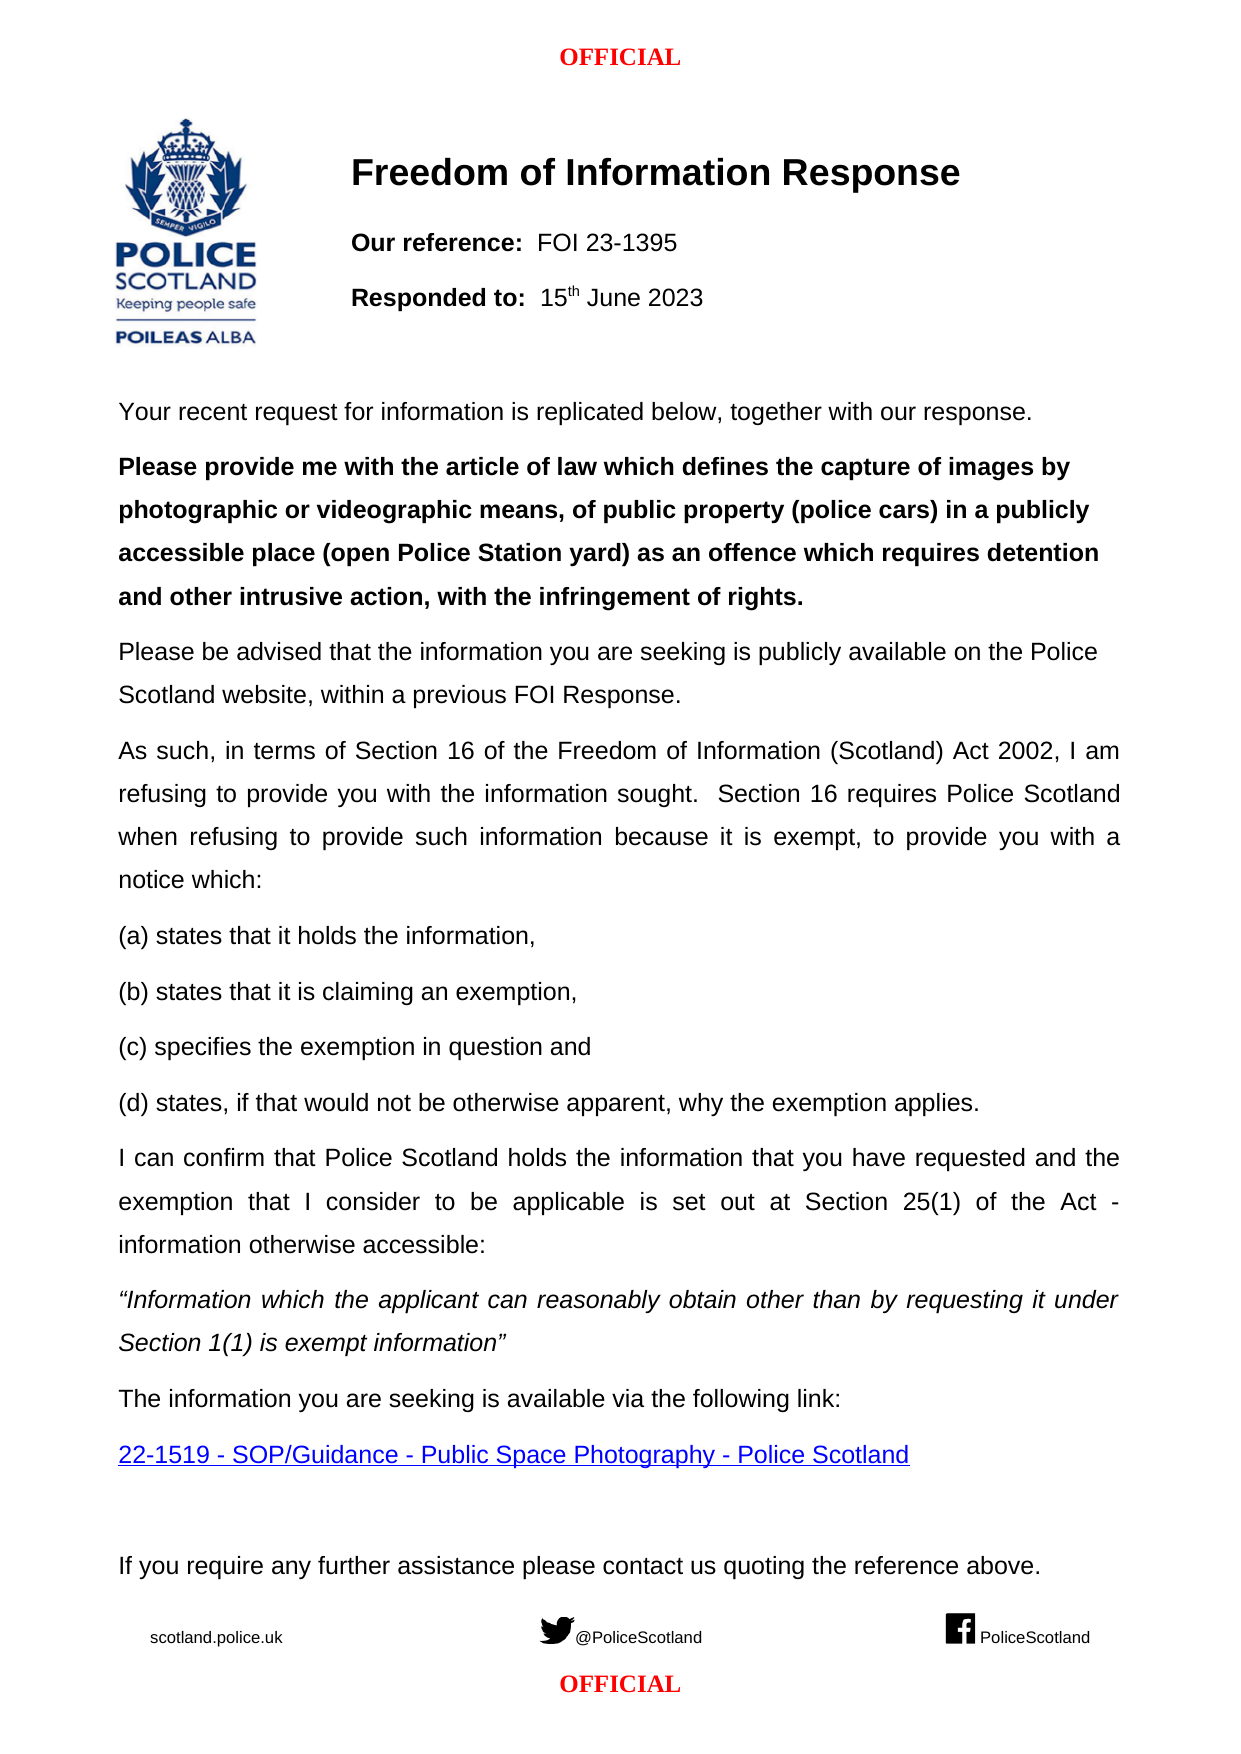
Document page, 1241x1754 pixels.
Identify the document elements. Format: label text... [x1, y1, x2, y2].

subtitle Please provide me with the article of law which defines the capture of images by photographic or videographic means, of public property (police cars) in a publicly accessible place (open Police Station yard) as an offence which requires detention and other intrusive action, with the infringement of rights. [118, 452, 1122, 610]
picture [945, 1613, 976, 1644]
picture [114, 118, 257, 347]
text “Information which the applicant can reasonably obtain other than by requesting it under Section 1(1) is exempt information” [118, 1285, 1122, 1357]
table_header Freedom of Information Response Our reference: FOI 23-1395 Responded to: 15th June 2023 [340, 118, 1121, 384]
text (b) states that it is claiming an exemption, [118, 976, 1122, 1005]
picture [538, 1617, 575, 1644]
text I can confirm that Police Scotland holds the information that you have requested and the exemption that I consider to be applicable is set out at Section 25(1) of the Act - information otherwise accessible: [118, 1143, 1122, 1258]
table_header [103, 118, 339, 384]
text (c) specifies the exemption in question and [118, 1032, 1122, 1061]
text Your recent request for information is replicated below, together with our response. [118, 396, 1122, 425]
text As such, in terms of Section 16 of the Freedom of Information (Scotland) Act 2002, I am refusing to provide you with the information sought. Section 16 requires Police Scotland when refusing to provide such information because it is exempt, to provide you with a notice which: [118, 736, 1122, 894]
text If you require any further assistance please contact us quoting the reference above. [118, 1551, 1122, 1579]
text Please be advised that the information you are seeking is publicly available on the Police Scotland website, within a previous FOI Response. [118, 637, 1122, 709]
text (a) states that it holds the information, [118, 921, 1122, 949]
text 22-1519 - SOP/Guidance - Public Space Photography - Police Scotland [118, 1439, 1122, 1468]
text The information you are seeking is available via the following link: [118, 1384, 1122, 1413]
text (d) states, if that would not be otherwise apparent, why the exemption applies. [118, 1088, 1122, 1116]
